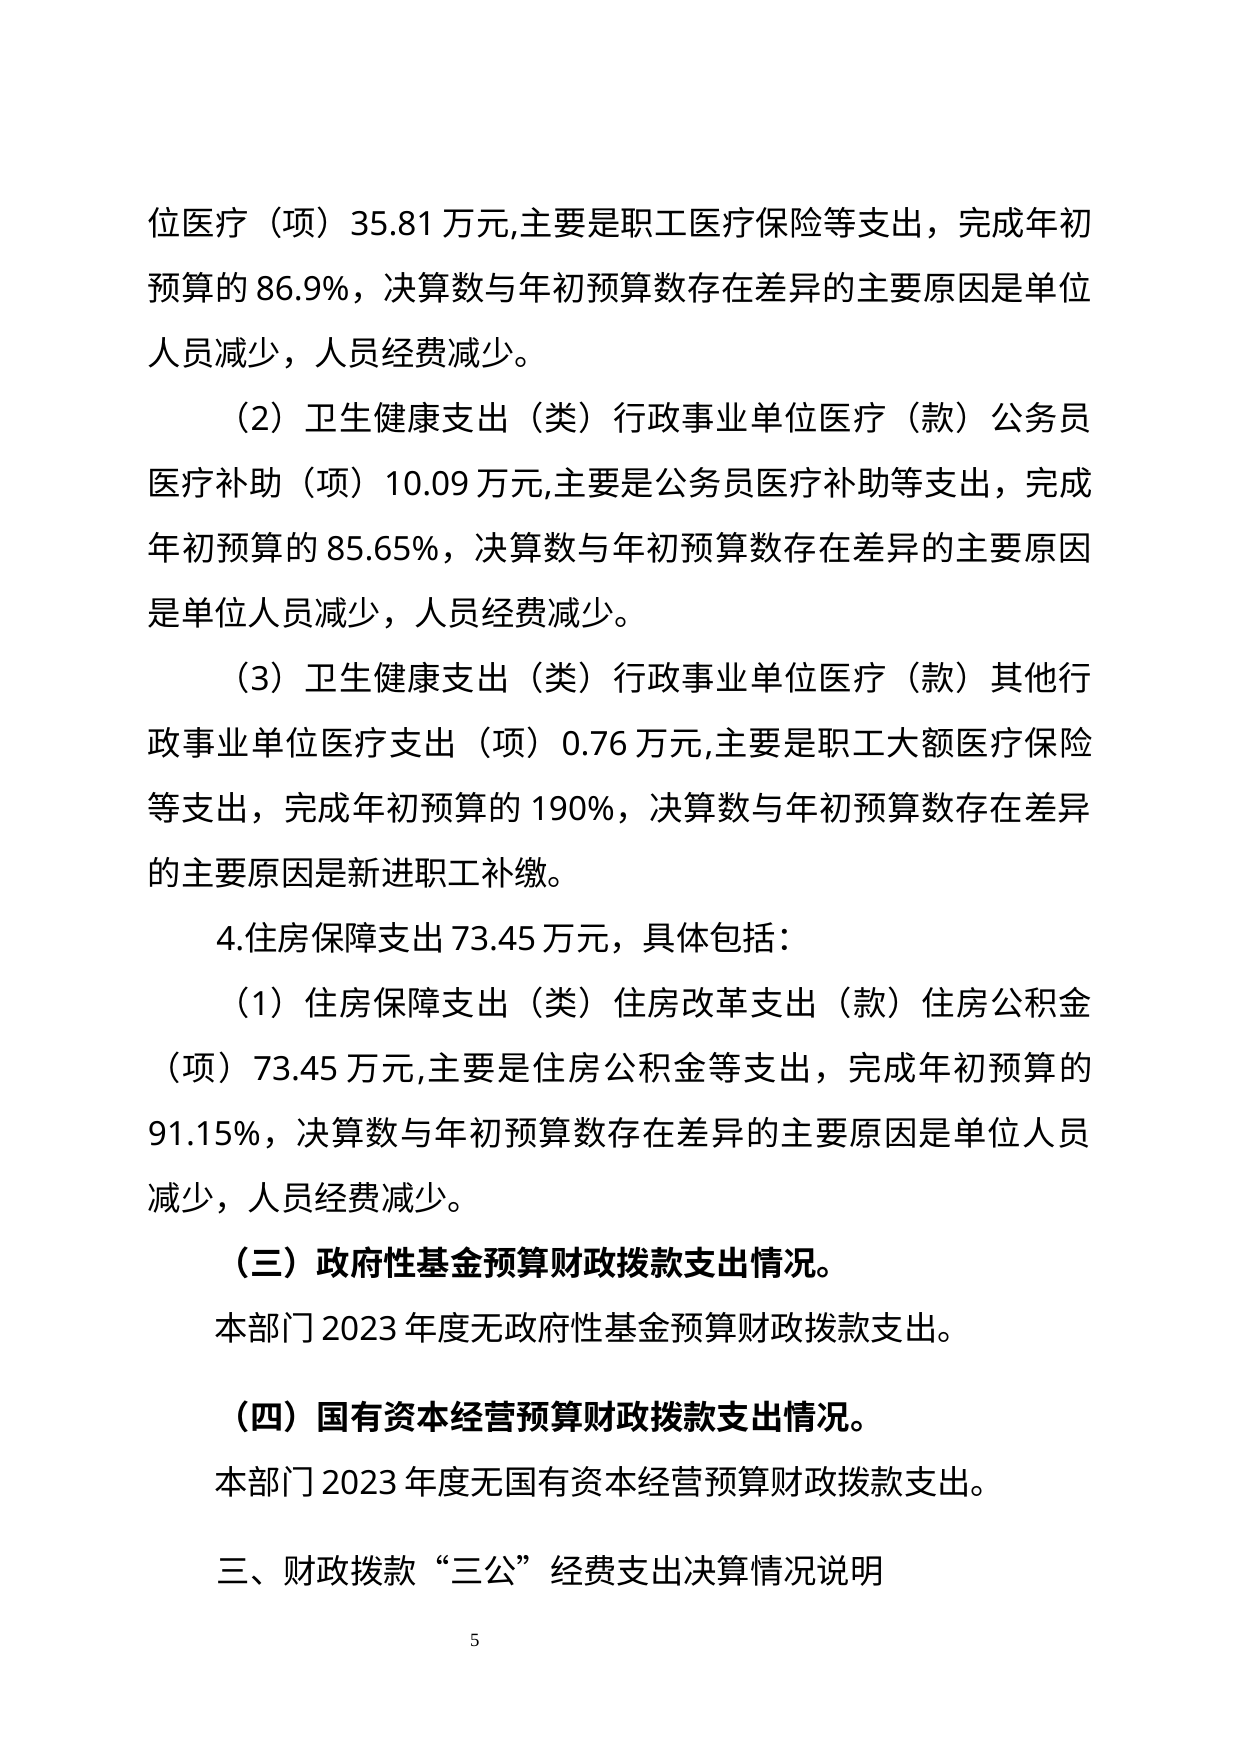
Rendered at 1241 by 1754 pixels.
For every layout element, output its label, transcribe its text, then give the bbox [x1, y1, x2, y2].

text （2）卫生健康支出（类）行政事业单位医疗（款）公务员医疗补助（项）10.09万元,主要是公务员医疗补助等支出，完成年初预算的85.65%，决算数与年初预算数存在差异的主要原因是单位人员减少，人员经费减少。 [148, 383, 1093, 643]
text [148, 188, 1093, 383]
text 本部门2023年度无政府性基金预算财政拨款支出。 [148, 1293, 1093, 1358]
text 三、财政拨款“三公”经费支出决算情况说明 [148, 1536, 1093, 1601]
text （3）卫生健康支出（类）行政事业单位医疗（款）其他行政事业单位医疗支出（项）0.76万元,主要是职工大额医疗保险等支出，完成年初预算的190%，决算数与年初预算数存在差异的主要原因是新进职工补缴。 [148, 643, 1093, 903]
text （四）国有资本经营预算财政拨款支出情况。 [148, 1382, 1093, 1447]
text （三）政府性基金预算财政拨款支出情况。 [148, 1228, 1093, 1293]
text 4.住房保障支出73.45万元，具体包括： [148, 903, 1093, 968]
text 本部门2023年度无国有资本经营预算财政拨款支出。 [148, 1447, 1093, 1512]
text （1）住房保障支出（类）住房改革支出（款）住房公积金（项）73.45万元,主要是住房公积金等支出，完成年初预算的91.15%，决算数与年初预算数存在差异的主要原因是单位人员减少，人员经费减少。 [148, 968, 1093, 1228]
